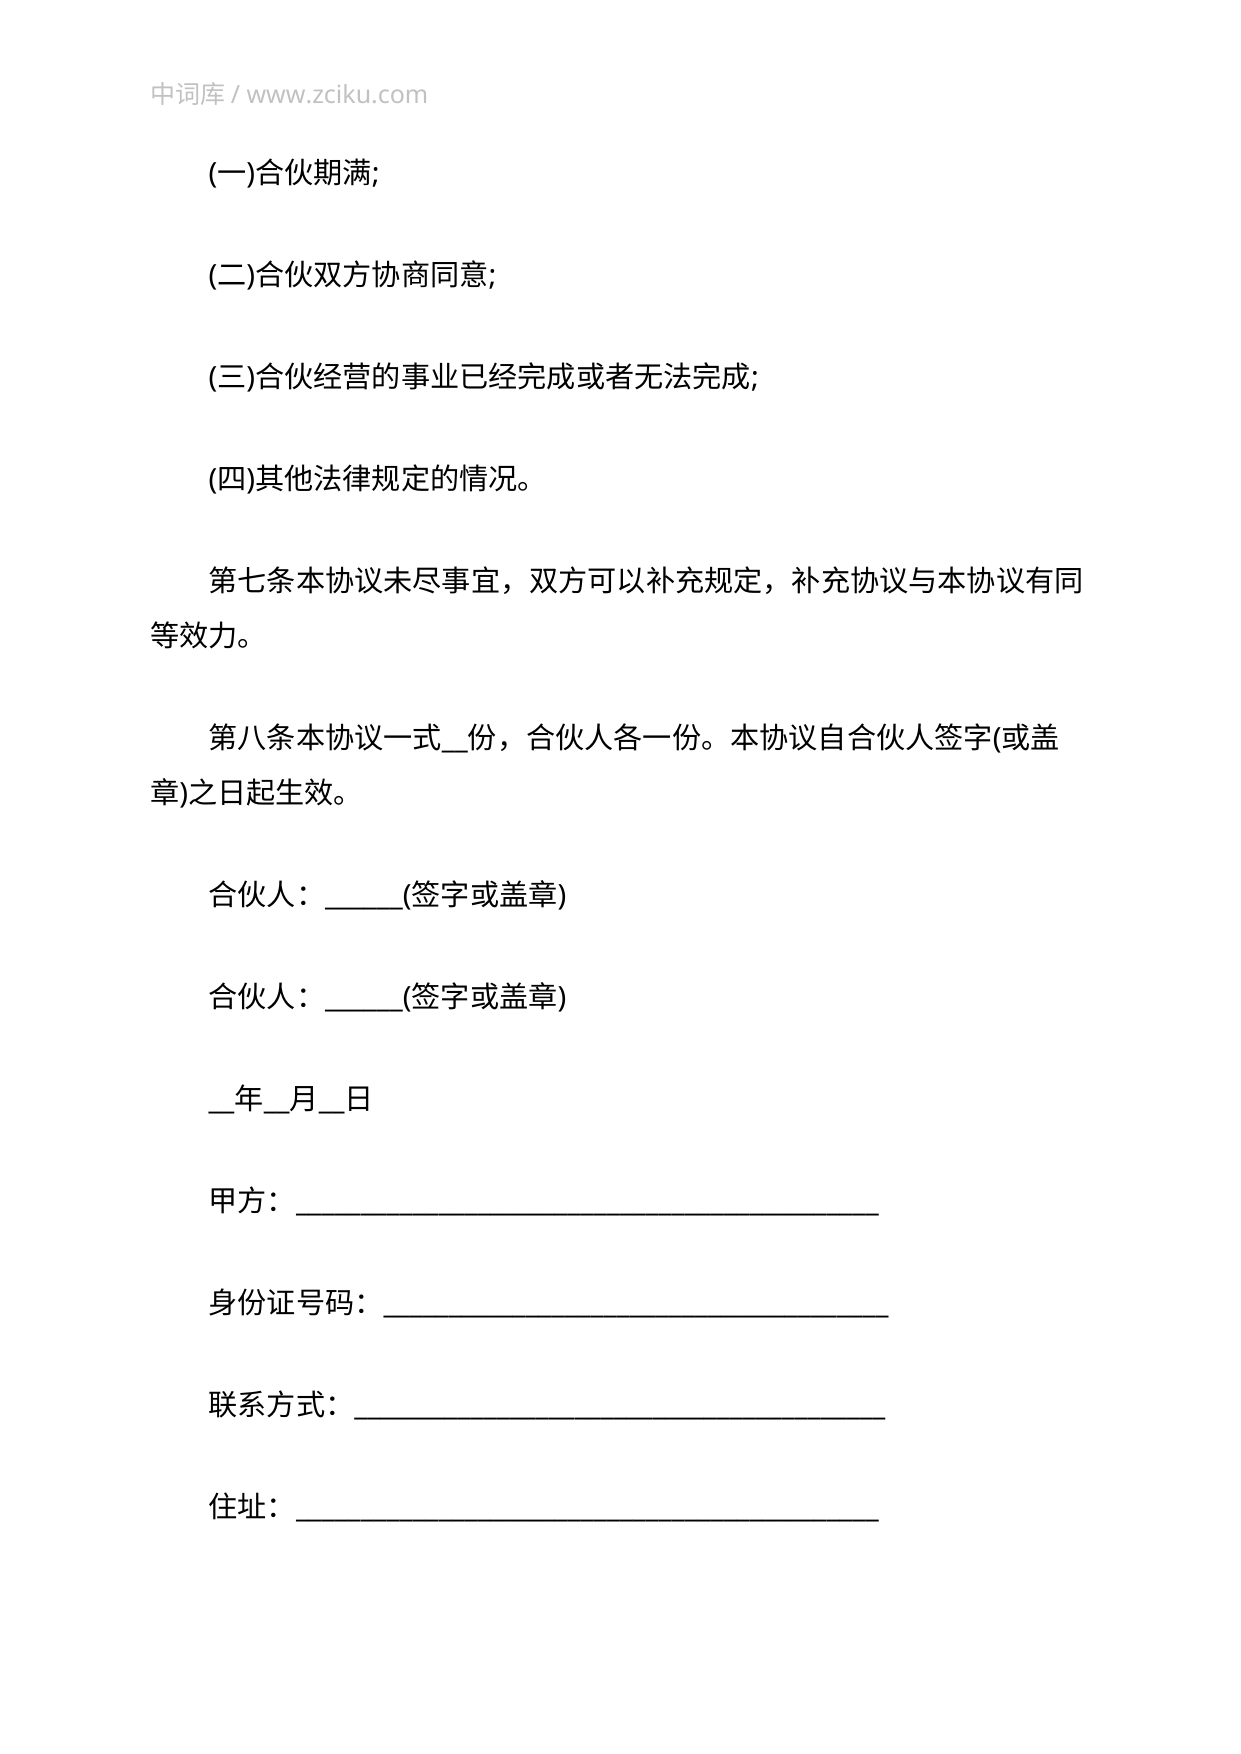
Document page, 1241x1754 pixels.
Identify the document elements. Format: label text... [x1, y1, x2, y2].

text (一)合伙期满; [150, 150, 1090, 192]
text __年__月__日 [150, 1076, 1090, 1118]
text 合伙人：______(签字或盖章) [150, 973, 1090, 1016]
text (三)合伙经营的事业已经完成或者无法完成; [150, 354, 1090, 396]
text (二)合伙双方协商同意; [150, 252, 1090, 294]
text 第七条本协议未尽事宜，双方可以补充规定，补充协议与本协议有同等效力。 [150, 558, 1090, 655]
text 合伙人：______(签字或盖章) [150, 872, 1090, 914]
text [150, 1483, 1090, 1526]
text 甲方：_____________________________________________ [150, 1177, 1090, 1220]
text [150, 1381, 1090, 1424]
text (四)其他法律规定的情况。 [150, 456, 1090, 498]
text 第八条本协议一式__份，合伙人各一份。本协议自合伙人签字(或盖章)之日起生效。 [150, 714, 1090, 812]
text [150, 1279, 1090, 1322]
